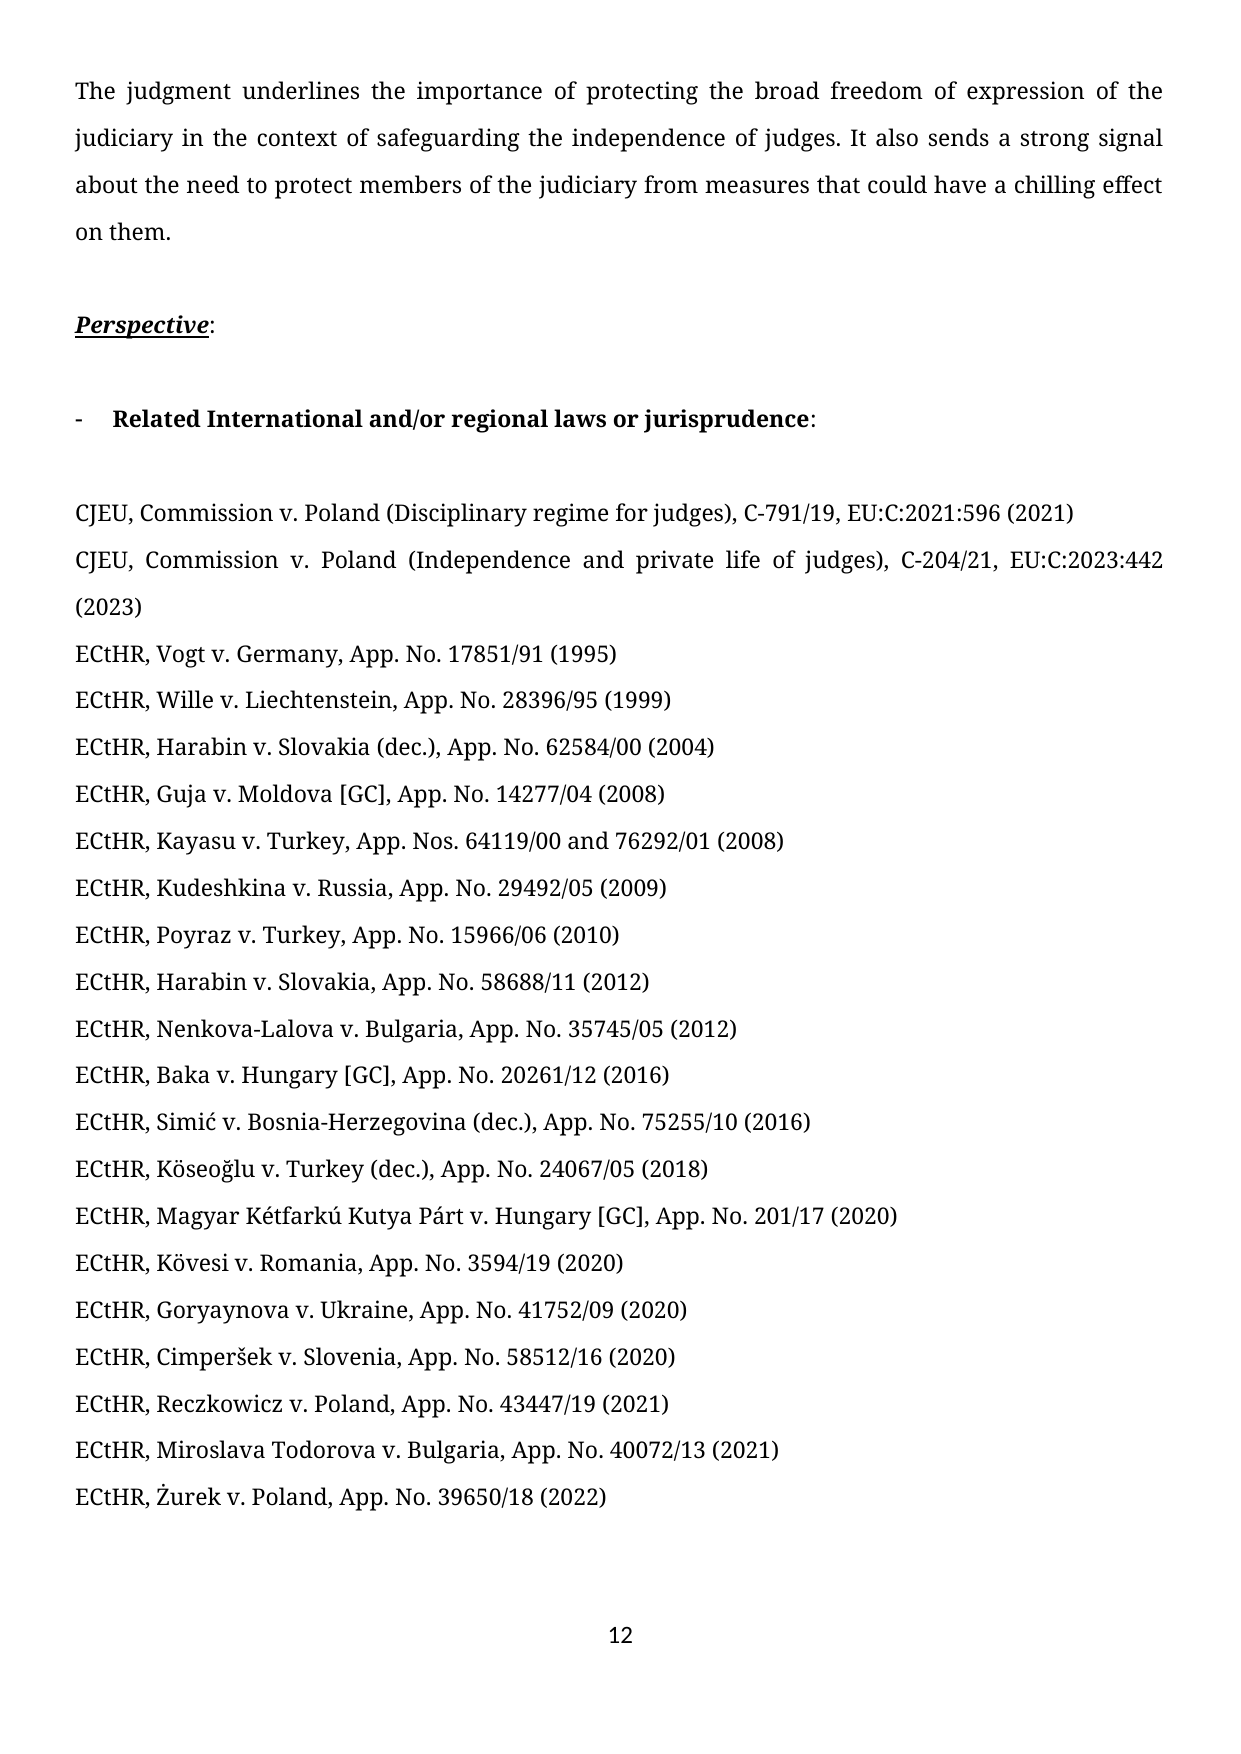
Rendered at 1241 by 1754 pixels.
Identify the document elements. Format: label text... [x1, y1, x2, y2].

text ECtHR, Poyraz v. Turkey, App. No. 15966/06 (2010) [75, 919, 1165, 950]
text ECtHR, Simić v. Bosnia-Herzegovina (dec.), App. No. 75255/10 (2016) [75, 1106, 1165, 1137]
text ECtHR, Żurek v. Poland, App. No. 39650/18 (2022) [75, 1481, 1165, 1512]
text ECtHR, Baka v. Hungary [GC], App. No. 20261/12 (2016) [75, 1059, 1165, 1091]
text The judgment underlines the importance of protecting the broad freedom of expression of the judiciary in the context of safeguarding the independence of judges. It also sends a strong signal about the need to protect members of the judiciary from measures that could have a chilling effect on them. [75, 75, 1165, 247]
text ECtHR, Guja v. Moldova [GC], App. No. 14277/04 (2008) [75, 778, 1165, 809]
text ECtHR, Harabin v. Slovakia, App. No. 58688/11 (2012) [75, 966, 1165, 997]
text ECtHR, Kayasu v. Turkey, App. Nos. 64119/00 and 76292/01 (2008) [75, 825, 1165, 856]
text ECtHR, Miroslava Todorova v. Bulgaria, App. No. 40072/13 (2021) [75, 1434, 1165, 1466]
text ECtHR, Goryaynova v. Ukraine, App. No. 41752/09 (2020) [75, 1294, 1165, 1325]
text ECtHR, Kudeshkina v. Russia, App. No. 29492/05 (2009) [75, 872, 1165, 903]
text CJEU, Commission v. Poland (Disciplinary regime for judges), C-791/19, EU:C:2021:596 (2021) [75, 497, 1165, 528]
text ECtHR, Vogt v. Germany, App. No. 17851/91 (1995) [75, 637, 1165, 669]
text ECtHR, Kövesi v. Romania, App. No. 3594/19 (2020) [75, 1247, 1165, 1278]
list Related International and/or regional laws or jurisprudence: [75, 403, 1165, 434]
text ECtHR, Nenkova-Lalova v. Bulgaria, App. No. 35745/05 (2012) [75, 1012, 1165, 1044]
text CJEU, Commission v. Poland (Independence and private life of judges), C-204/21, EU:C:2023:442 (2023) [75, 544, 1165, 622]
text ECtHR, Magyar Kétfarkú Kutya Párt v. Hungary [GC], App. No. 201/17 (2020) [75, 1200, 1165, 1231]
text ECtHR, Wille v. Liechtenstein, App. No. 28396/95 (1999) [75, 684, 1165, 716]
text Perspective: [75, 309, 1165, 341]
text ECtHR, Köseoğlu v. Turkey (dec.), App. No. 24067/05 (2018) [75, 1153, 1165, 1184]
text ECtHR, Harabin v. Slovakia (dec.), App. No. 62584/00 (2004) [75, 731, 1165, 762]
text ECtHR, Reczkowicz v. Poland, App. No. 43447/19 (2021) [75, 1387, 1165, 1419]
text ECtHR, Cimperšek v. Slovenia, App. No. 58512/16 (2020) [75, 1341, 1165, 1372]
